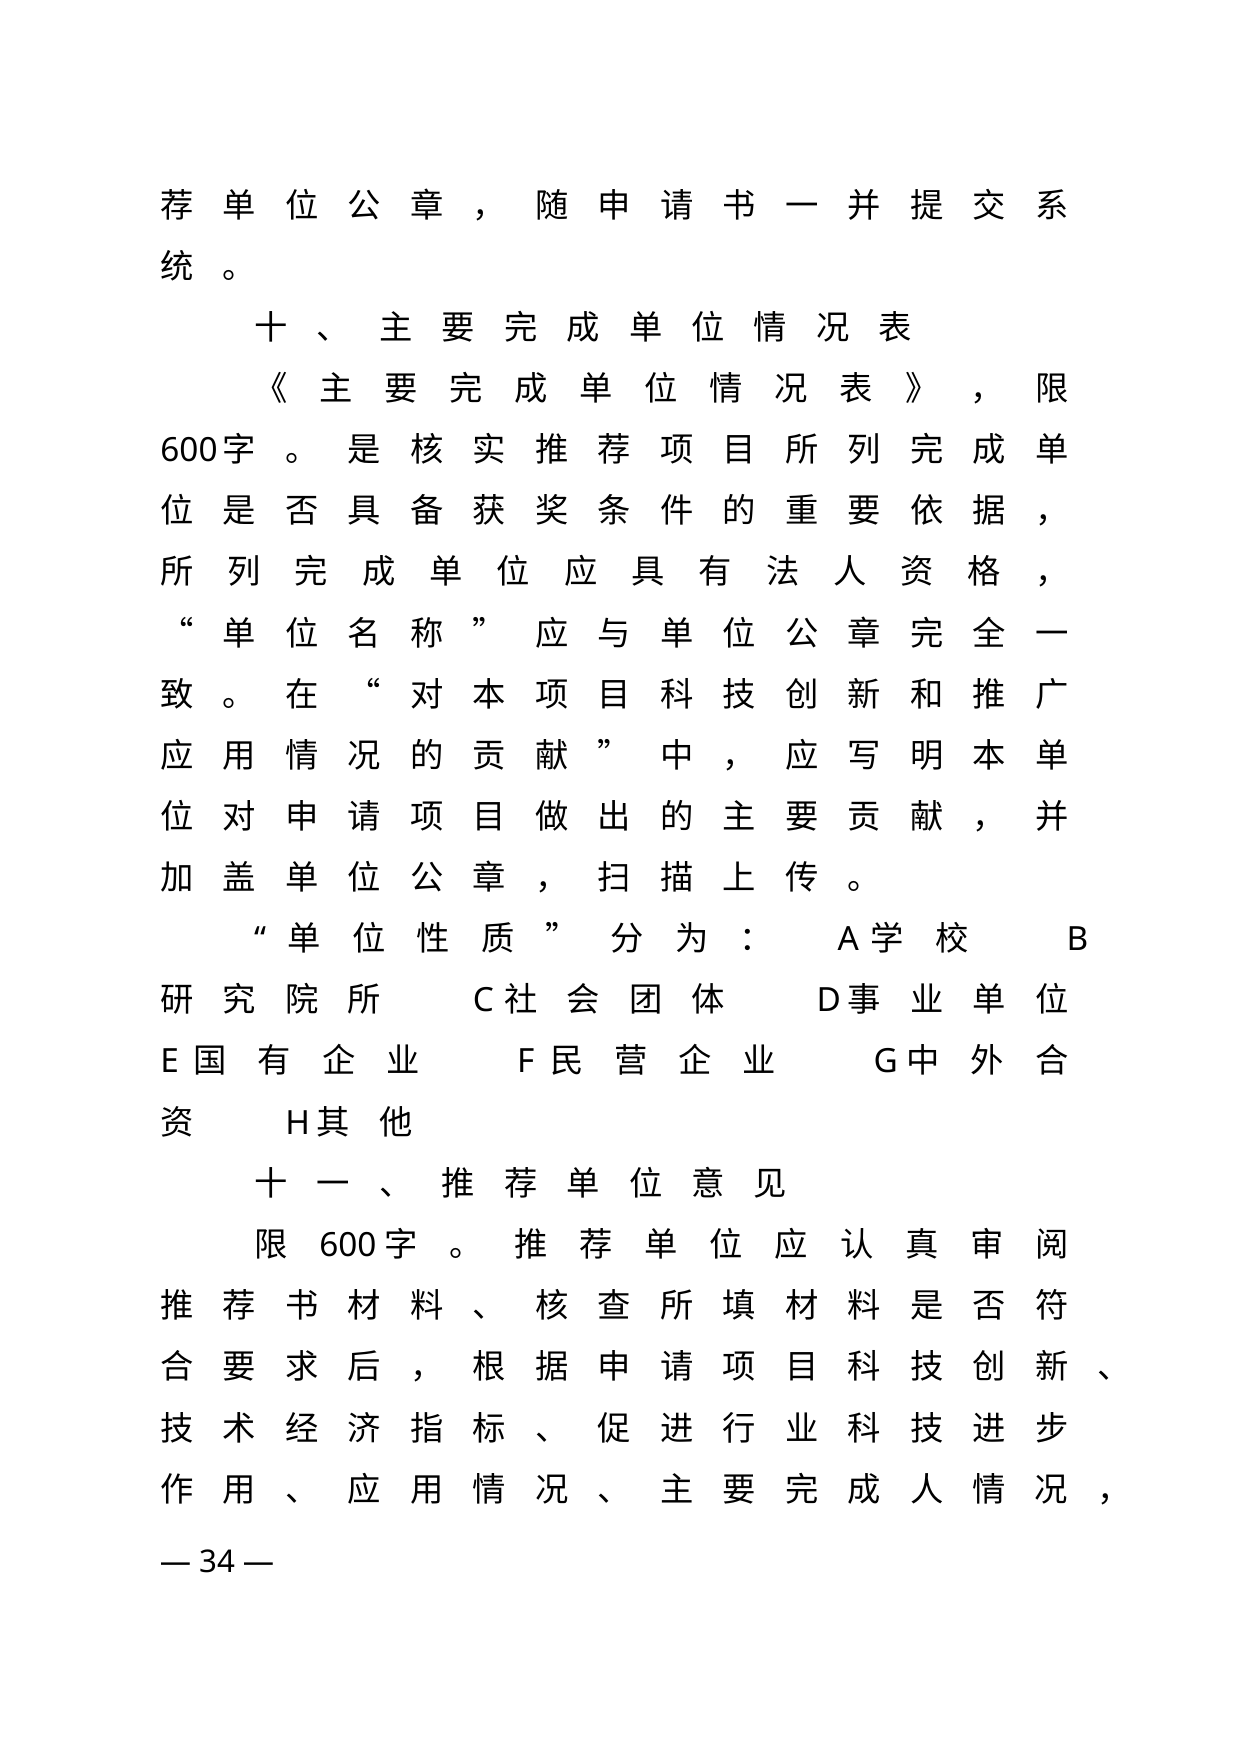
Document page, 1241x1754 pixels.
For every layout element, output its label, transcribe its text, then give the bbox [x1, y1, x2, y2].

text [160, 1211, 1098, 1517]
text 十、主要完成单位情况表 [160, 294, 1098, 355]
text 十一、推荐单位意见 [160, 1150, 1098, 1211]
text 《主要完成单位情况表》，限600字。是核实推荐项目所列完成单位是否具备获奖条件的重要依据，所列完成单位应具有法人资格，“单位名称”应与单位公章完全一致。在“对本项目科技创新和推广应用情况的贡献”中，应写明本单位对申请项目做出的主要贡献，并加盖单位公章，扫描上传。 [160, 355, 1098, 906]
text “单位性质”分为： A学校 B研究院所 C社会团体 D事业单位 E国有企业 F民营企业 G中外合资 H其他 [160, 906, 1098, 1150]
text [160, 172, 1098, 294]
